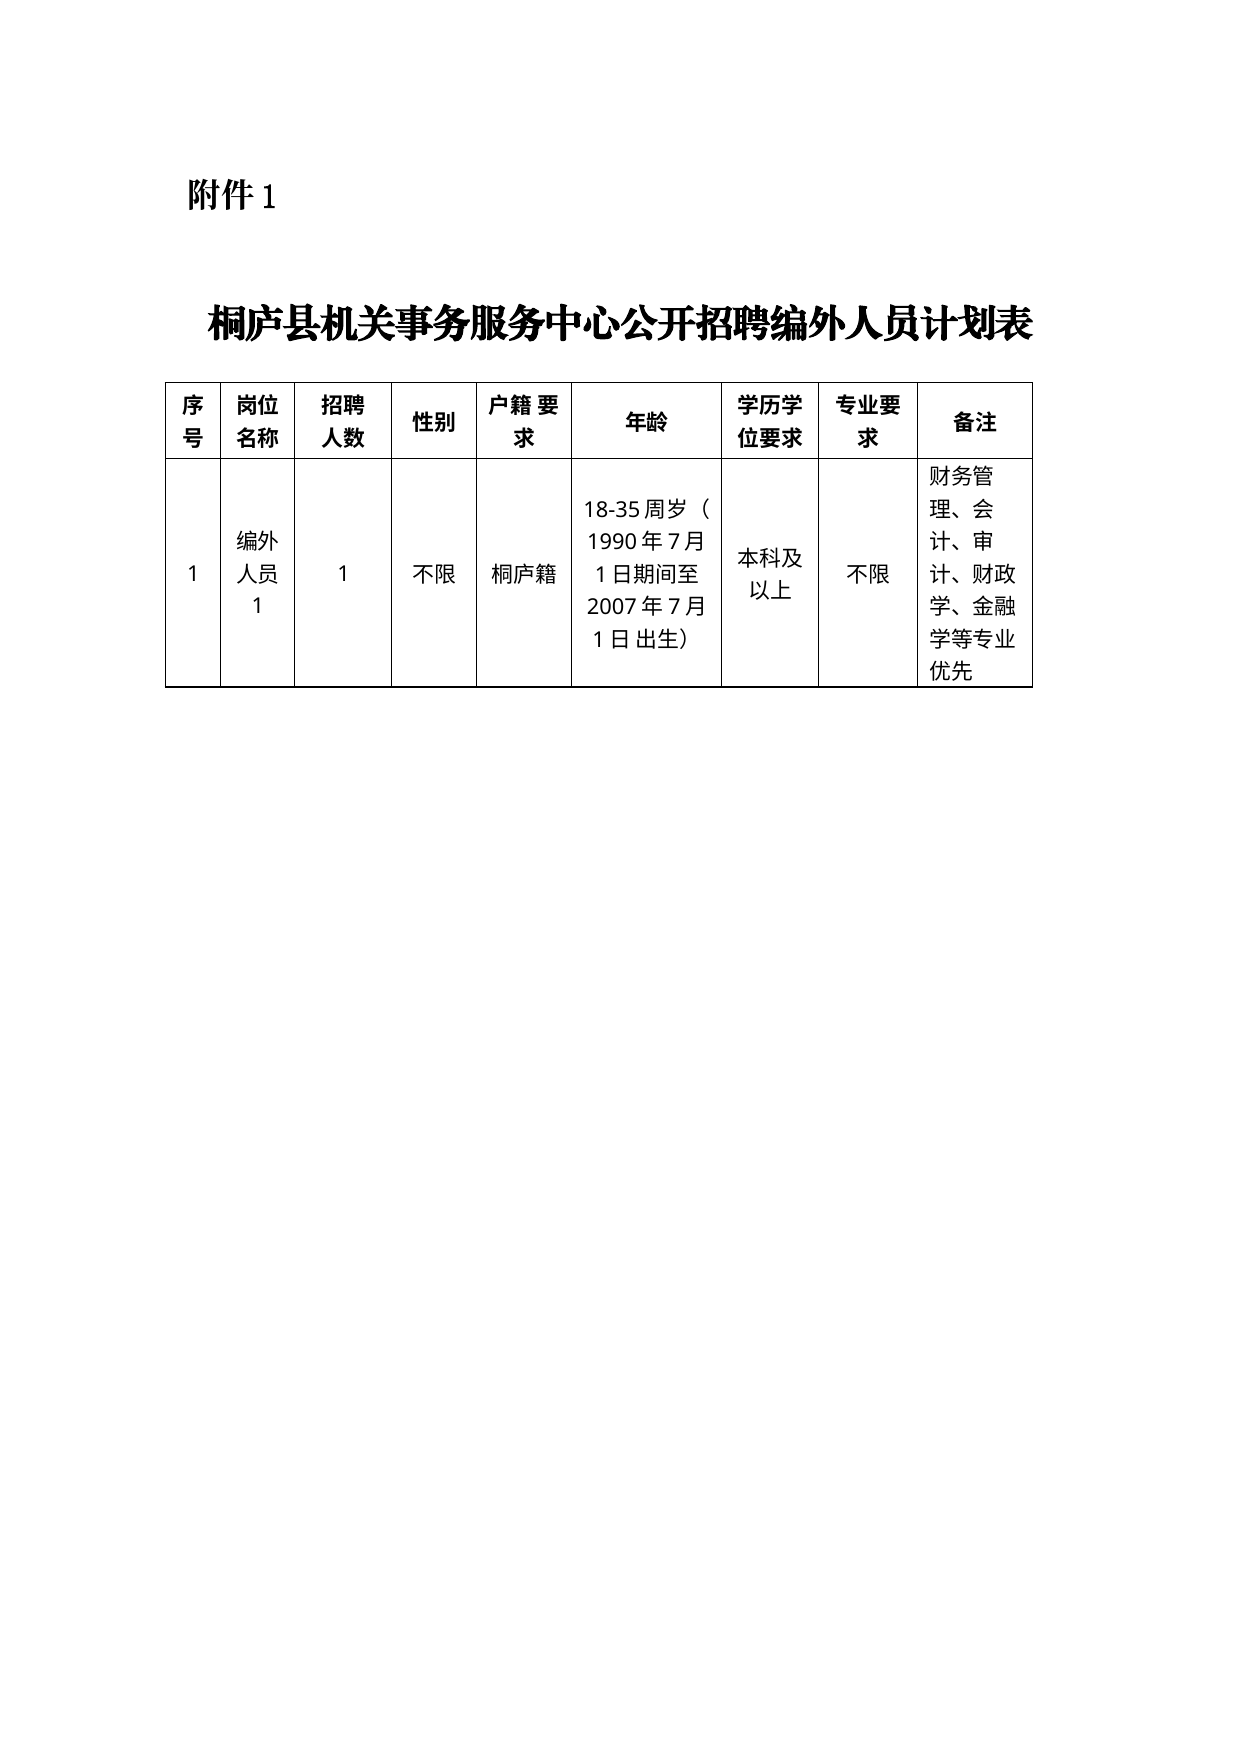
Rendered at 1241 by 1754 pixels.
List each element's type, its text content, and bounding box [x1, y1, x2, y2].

table_header 户籍 要求 [477, 383, 571, 458]
table_cell 本科及以上 [722, 459, 818, 686]
table_cell 编外人员1 [221, 459, 294, 686]
table_header 备注 [918, 383, 1032, 458]
table_header 专业要求 [819, 383, 917, 458]
table_cell 18-35周岁（ 1990年7月1日期间至 2007年 7月 1日 出生） [572, 459, 721, 686]
table_cell 财务管理、会计、审计、财政学、金融学等专业优先 [918, 459, 1032, 686]
table_cell 不限 [392, 459, 476, 686]
text 附件1 [187, 162, 986, 227]
table_header 序号 [166, 383, 220, 458]
table_cell 1 [295, 459, 391, 686]
text 桐庐县机关事务服务中心公开招聘编外人员计划表 [187, 292, 1053, 357]
table_cell 桐庐籍 [477, 459, 571, 686]
table_header 招聘 人数 [295, 383, 391, 458]
table_header 岗位名称 [221, 383, 294, 458]
table_cell 1 [166, 459, 220, 686]
table_header 学历学位要求 [722, 383, 818, 458]
table_header 性别 [392, 383, 476, 458]
table_header 年龄 [572, 383, 721, 458]
table_cell 不限 [819, 459, 917, 686]
